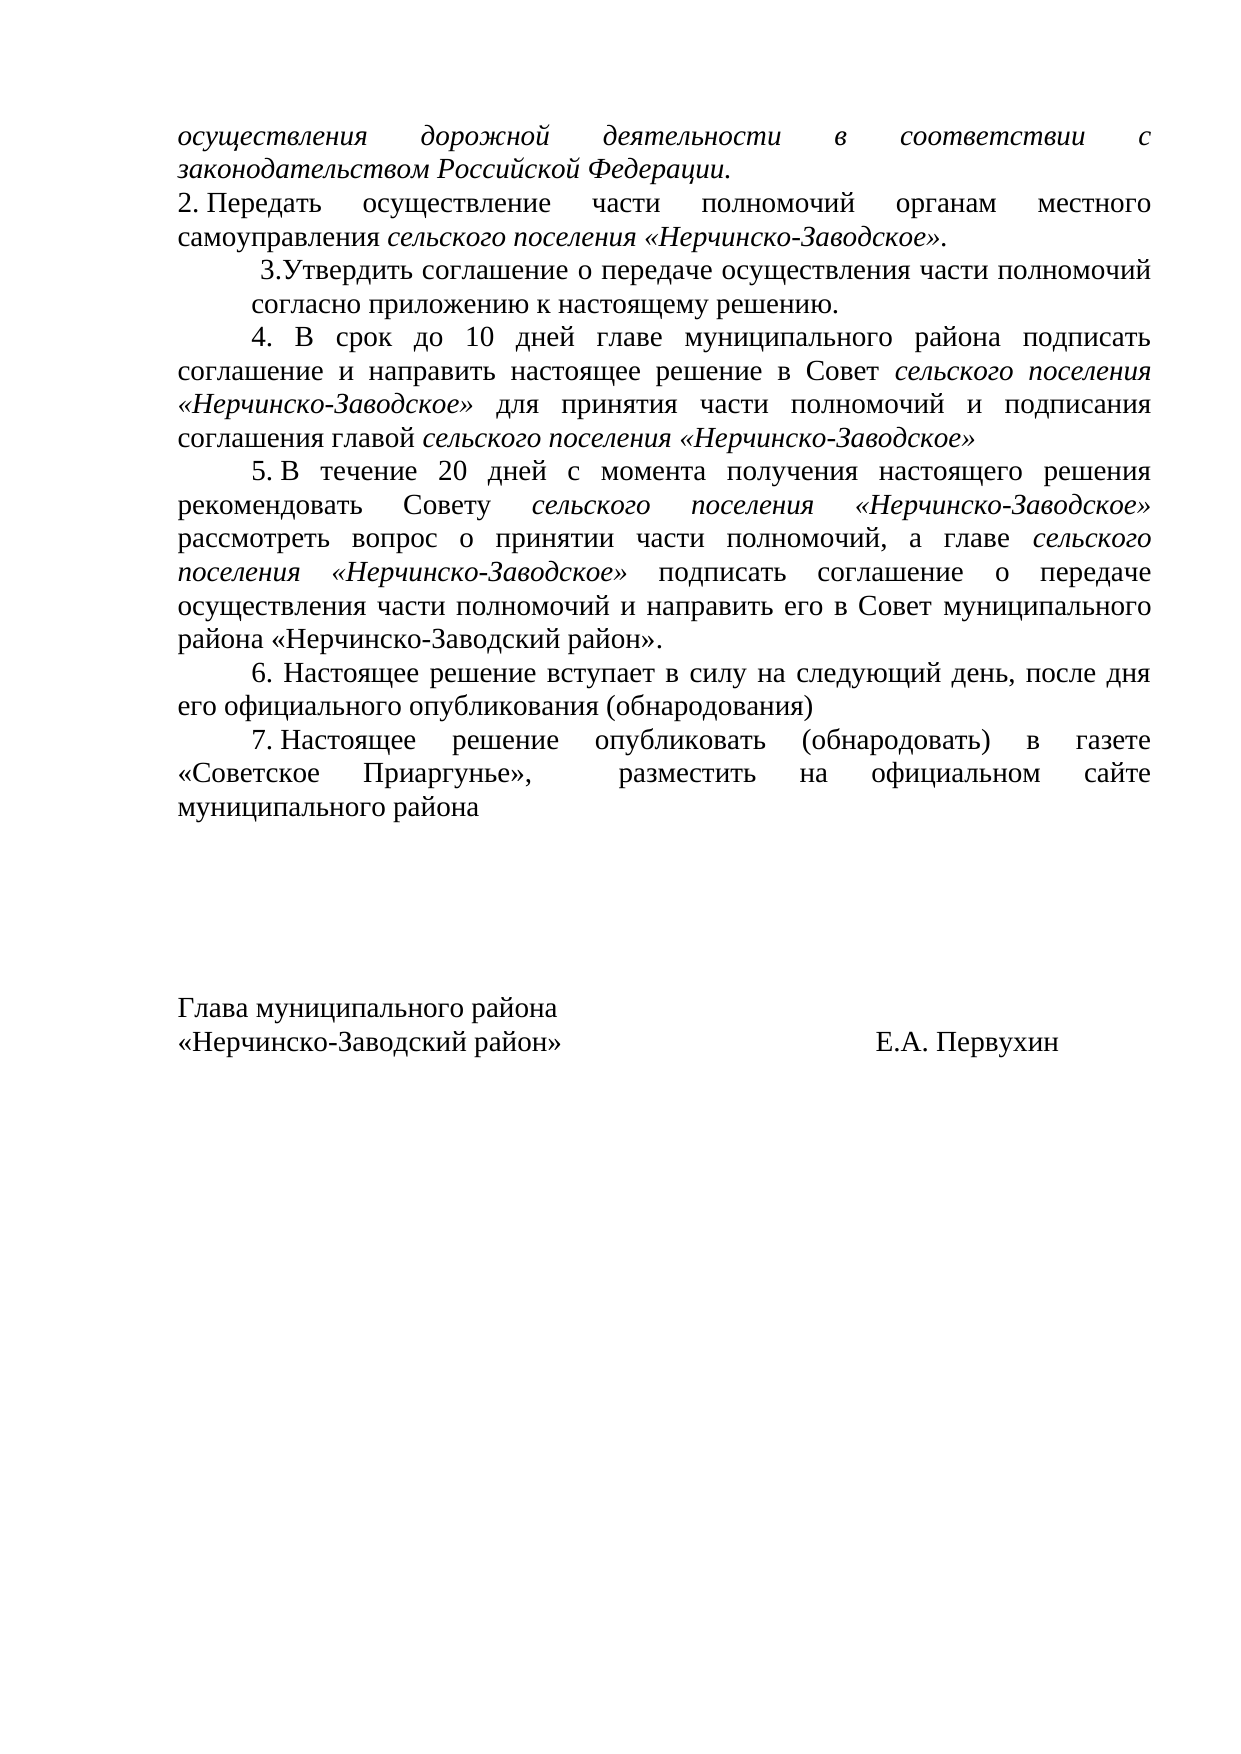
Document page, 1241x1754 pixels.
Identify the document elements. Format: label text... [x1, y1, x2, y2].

text 7. Настоящее решение опубликовать (обнародовать) в газете «Советское Приаргунье», разместить на официальном сайте муниципального района [177, 722, 1152, 822]
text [177, 118, 1152, 185]
text 4. В срок до 10 дней главе муниципального района подписать соглашение и направить настоящее решение в Совет сельского поселения «Нерчинско-Заводское» для принятия части полномочий и подписания соглашения главой сельского поселения «Нерчинско-Заводское» [177, 319, 1152, 453]
text 5. В течение 20 дней с момента получения настоящего решения рекомендовать Совету сельского поселения «Нерчинско-Заводское» рассмотреть вопрос о принятии части полномочий, а главе сельского поселения «Нерчинско-Заводское» подписать соглашение о передаче осуществления части полномочий и направить его в Совет муниципального района «Нерчинско-Заводский район». [177, 453, 1152, 655]
text «Нерчинско-Заводский район» Е.А. Первухин [177, 1024, 1152, 1057]
text 2. Передать осуществление части полномочий органам местного самоуправления сельского поселения «Нерчинско-Заводское». [177, 185, 1152, 252]
text 6. Настоящее решение вступает в силу на следующий день, после дня его официального опубликования (обнародования) [177, 655, 1152, 722]
text Глава муниципального района [177, 990, 1152, 1024]
text 3.Утвердить соглашение о передаче осуществления части полномочий согласно приложению к настоящему решению. [251, 252, 1152, 319]
